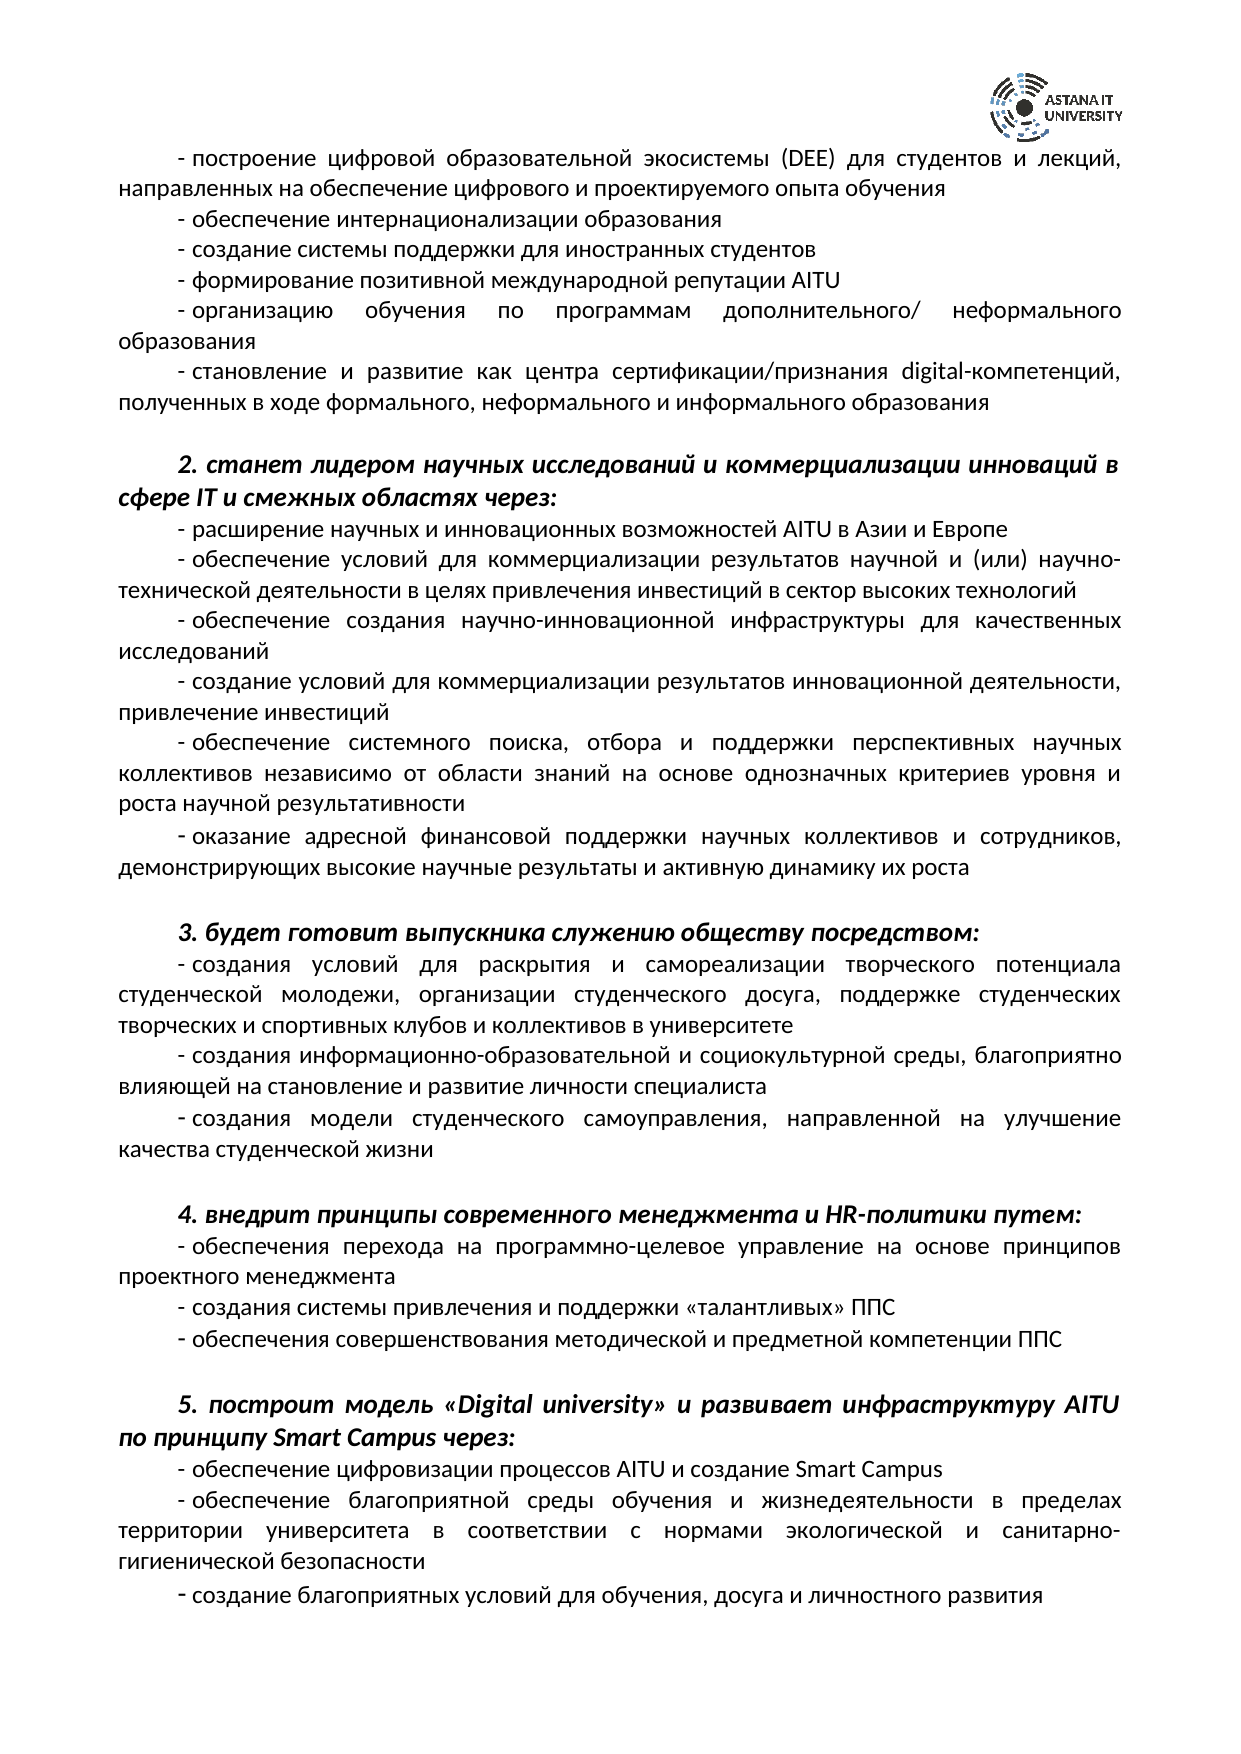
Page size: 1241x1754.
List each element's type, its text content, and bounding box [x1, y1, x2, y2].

list обеспечения перехода на программно-целевое управление на основе принципов проектного менеджмента [118, 1230, 1122, 1291]
list расширение научных и инновационных возможностей AITU в Азии и Европе [118, 513, 1122, 543]
list обеспечение условий для коммерциализации результатов научной и (или) научно-технической деятельности в целях привлечения инвестиций в сектор высоких технологий [118, 543, 1122, 604]
list формирование позитивной международной репутации AITU [118, 264, 1122, 294]
text 5. построит модель «Digital university» и развивает инфраструктуру AITU по принципу Smart Campus через: [118, 1387, 1122, 1453]
list создания информационно-образовательной и социокультурной среды, благоприятно влияющей на становление и развитие личности специалиста [118, 1039, 1122, 1100]
list создание системы поддержки для иностранных студентов [118, 233, 1122, 264]
list становление и развитие как центра сертификации/признания digital-компетенций, полученных в ходе формального, неформального и информального образования [118, 355, 1122, 416]
list обеспечение создания научно-инновационной инфраструктуры для качественных исследований [118, 604, 1122, 666]
list создания модели студенческого самоуправления, направленной на улучшение качества студенческой жизни [118, 1100, 1122, 1164]
list обеспечение благоприятной среды обучения и жизнедеятельности в пределах территории университета в соответствии с нормами экологической и санитарно-гигиенической безопасности [118, 1484, 1122, 1576]
list создания системы привлечения и поддержки «талантливых» ППС [118, 1291, 1122, 1321]
list создания условий для раскрытия и самореализации творческого потенциала студенческой молодежи, организации студенческого досуга, поддержке студенческих творческих и спортивных клубов и коллективов в университете [118, 948, 1122, 1039]
list организацию обучения по программам дополнительного/ неформального образования [118, 294, 1122, 355]
list создание условий для коммерциализации результатов инновационной деятельности, привлечение инвестиций [118, 666, 1122, 727]
list оказание адресной финансовой поддержки научных коллективов и сотрудников, демонстрирующих высокие научные результаты и активную динамику их роста [118, 818, 1122, 882]
text 2. станет лидером научных исследований и коммерциализации инноваций в сфере IT и смежных областях через: [118, 447, 1122, 513]
picture [990, 73, 1123, 142]
text 4. внедрит принципы современного менеджмента и HR-политики путем: [118, 1197, 1122, 1230]
list создание благоприятных условий для обучения, досуга и личностного развития [118, 1576, 1122, 1611]
list построение цифровой образовательной экосистемы (DEE) для студентов и лекций, направленных на обеспечение цифрового и проектируемого опыта обучения [118, 142, 1122, 203]
list обеспечение интернационализации образования [118, 203, 1122, 233]
list обеспечения совершенствования методической и предметной компетенции ППС [118, 1321, 1122, 1354]
text 3. будет готовит выпускника служению обществу посредством: [118, 915, 1122, 948]
list обеспечение цифровизации процессов AITU и создание Smart Campus [118, 1453, 1122, 1484]
list обеспечение системного поиска, отбора и поддержки перспективных научных коллективов независимо от области знаний на основе однозначных критериев уровня и роста научной результативности [118, 727, 1122, 818]
